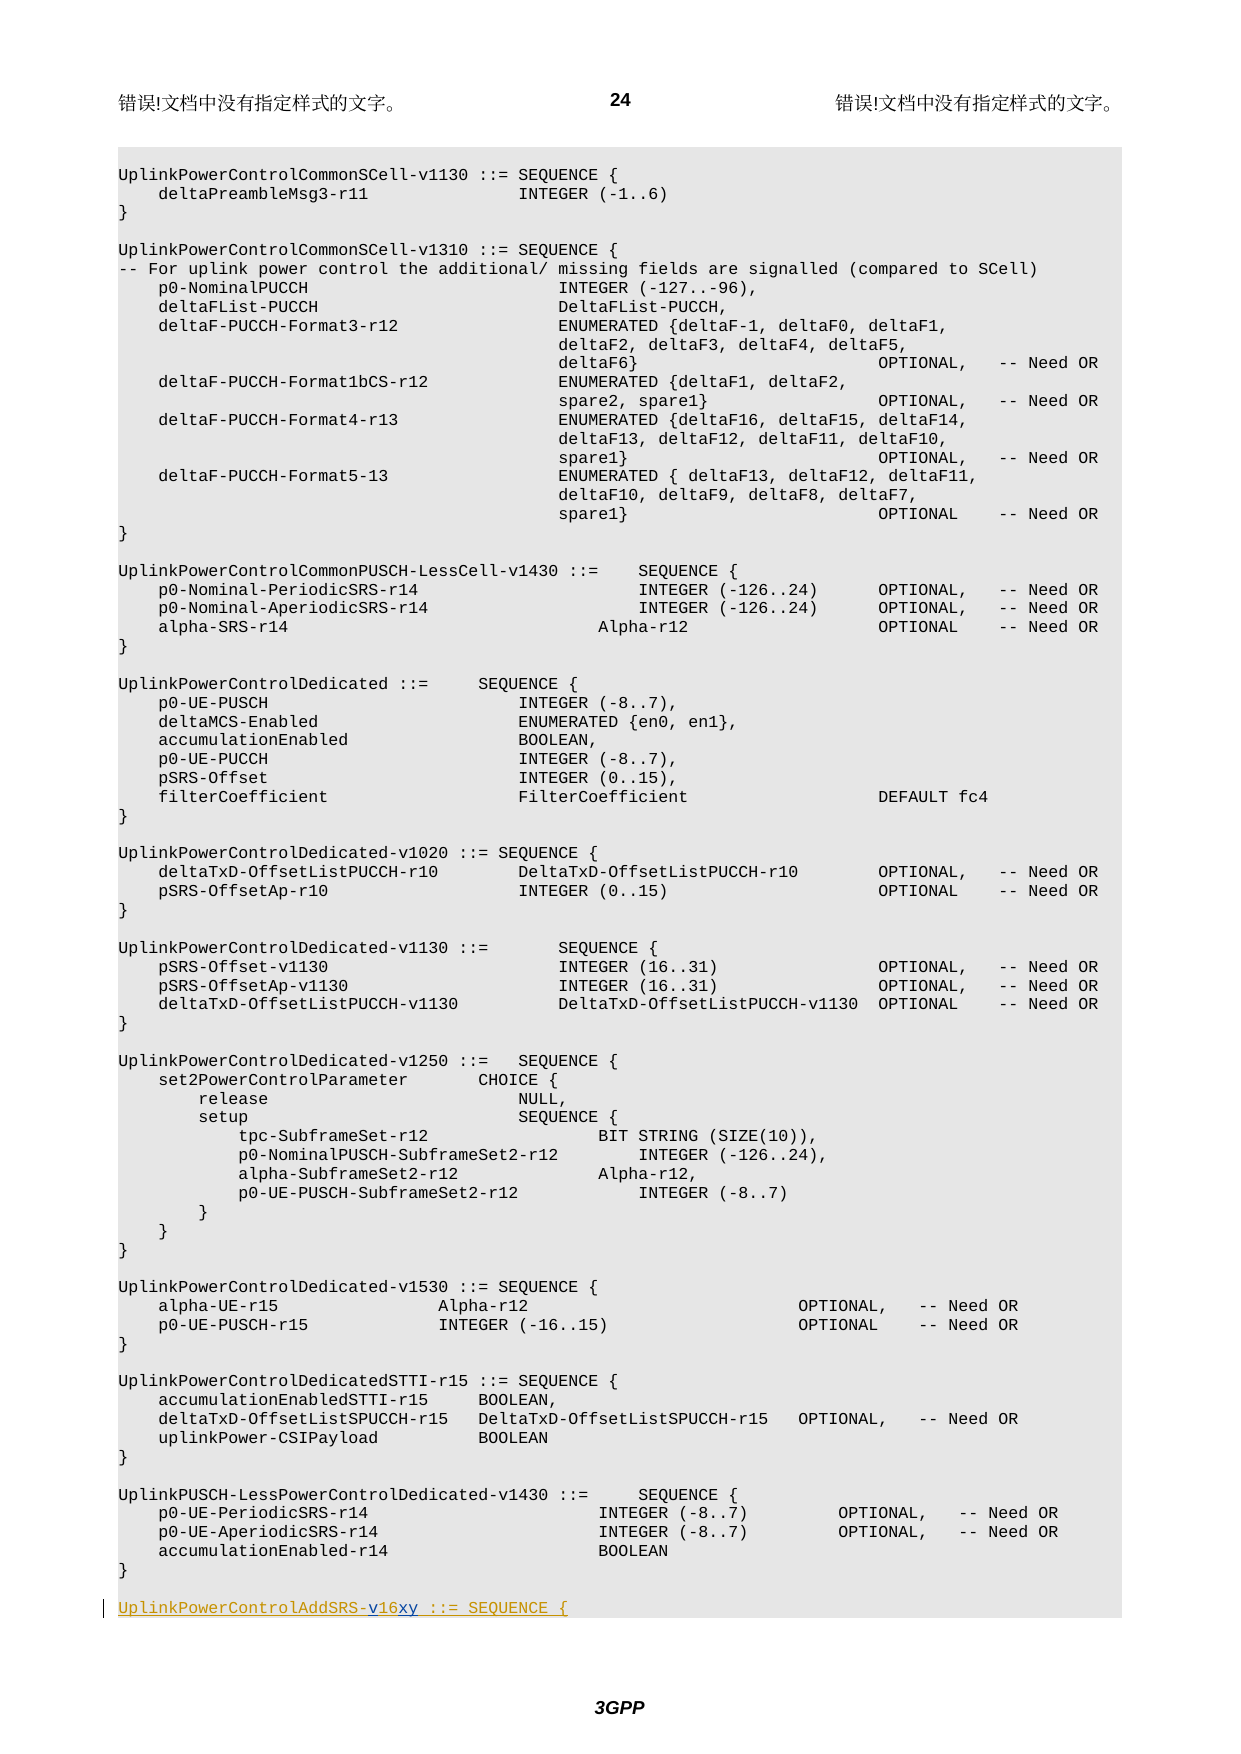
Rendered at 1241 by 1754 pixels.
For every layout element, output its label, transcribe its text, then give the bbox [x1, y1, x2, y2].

text UplinkPowerControlDedicated-v1130 ::= SEQUENCE { [118, 939, 1122, 958]
text } [118, 1015, 1122, 1034]
text } [118, 1562, 1122, 1580]
text -- For uplink power control the additional/ missing fields are signalled (compared to SCell) [118, 261, 1122, 279]
text UplinkPowerControlDedicated-v1250 ::= SEQUENCE { [118, 1052, 1122, 1071]
text spare2, spare1} OPTIONAL, -- Need OR [118, 393, 1122, 411]
text p0-UE-AperiodicSRS-r14 INTEGER (-8..7) OPTIONAL, -- Need OR [118, 1524, 1122, 1543]
text spare1} OPTIONAL -- Need OR [118, 506, 1122, 524]
text } [118, 1335, 1122, 1354]
text p0-NominalPUCCH INTEGER (-127..-96), [118, 279, 1122, 298]
text pSRS-Offset INTEGER (0..15), [118, 770, 1122, 788]
text deltaF-PUCCH-Format5-13 ENUMERATED { deltaF13, deltaF12, deltaF11, [118, 468, 1122, 487]
text } [118, 524, 1122, 543]
text deltaF-PUCCH-Format1bCS-r12 ENUMERATED {deltaF1, deltaF2, [118, 374, 1122, 393]
text alpha-UE-r15 Alpha-r12 OPTIONAL, -- Need OR [118, 1298, 1122, 1316]
text deltaF-PUCCH-Format4-r13 ENUMERATED {deltaF16, deltaF15, deltaF14, [118, 411, 1122, 430]
text deltaFList-PUCCH DeltaFList-PUCCH, [118, 298, 1122, 317]
text UplinkPowerControlDedicated ::= SEQUENCE { [118, 675, 1122, 694]
text UplinkPowerControlCommonPUSCH-LessCell-v1430 ::= SEQUENCE { [118, 562, 1122, 581]
text set2PowerControlParameter CHOICE { [118, 1071, 1122, 1090]
text accumulationEnabled BOOLEAN, [118, 732, 1122, 751]
text deltaTxD-OffsetListPUCCH-v1130 DeltaTxD-OffsetListPUCCH-v1130 OPTIONAL -- Need OR [118, 996, 1122, 1015]
text deltaF10, deltaF9, deltaF8, deltaF7, [118, 487, 1122, 506]
text p0-UE-PeriodicSRS-r14 INTEGER (-8..7) OPTIONAL, -- Need OR [118, 1505, 1122, 1524]
text tpc-SubframeSet-r12 BIT STRING (SIZE(10)), [118, 1128, 1122, 1147]
text deltaTxD-OffsetListSPUCCH-r15 DeltaTxD-OffsetListSPUCCH-r15 OPTIONAL, -- Need OR [118, 1411, 1122, 1429]
text p0-Nominal-PeriodicSRS-r14 INTEGER (-126..24) OPTIONAL, -- Need OR [118, 581, 1122, 600]
text deltaPreambleMsg3-r11 INTEGER (-1..6) [118, 185, 1122, 204]
text p0-UE-PUCCH INTEGER (-8..7), [118, 751, 1122, 770]
text alpha-SubframeSet2-r12 Alpha-r12, [118, 1166, 1122, 1184]
text deltaF2, deltaF3, deltaF4, deltaF5, [118, 336, 1122, 355]
text } [118, 1448, 1122, 1467]
text UplinkPowerControlDedicatedSTTI-r15 ::= SEQUENCE { [118, 1373, 1122, 1392]
text setup SEQUENCE { [118, 1109, 1122, 1128]
text UplinkPowerControlCommonSCell-v1310 ::= SEQUENCE { [118, 242, 1122, 261]
text UplinkPUSCH-LessPowerControlDedicated-v1430 ::= SEQUENCE { [118, 1486, 1122, 1505]
text } [118, 1222, 1122, 1241]
text deltaTxD-OffsetListPUCCH-r10 DeltaTxD-OffsetListPUCCH-r10 OPTIONAL, -- Need OR [118, 864, 1122, 883]
text pSRS-Offset-v1130 INTEGER (16..31) OPTIONAL, -- Need OR [118, 958, 1122, 977]
text pSRS-OffsetAp-v1130 INTEGER (16..31) OPTIONAL, -- Need OR [118, 977, 1122, 996]
text accumulationEnabled-r14 BOOLEAN [118, 1543, 1122, 1562]
text } [118, 807, 1122, 826]
text } [118, 204, 1122, 223]
text accumulationEnabledSTTI-r15 BOOLEAN, [118, 1392, 1122, 1411]
text pSRS-OffsetAp-r10 INTEGER (0..15) OPTIONAL -- Need OR [118, 883, 1122, 902]
text release NULL, [118, 1090, 1122, 1109]
text UplinkPowerControlDedicated-v1530 ::= SEQUENCE { [118, 1279, 1122, 1298]
text deltaF13, deltaF12, deltaF11, deltaF10, [118, 430, 1122, 449]
text p0-UE-PUSCH-SubframeSet2-r12 INTEGER (-8..7) [118, 1184, 1122, 1203]
text p0-NominalPUSCH-SubframeSet2-r12 INTEGER (-126..24), [118, 1147, 1122, 1166]
text deltaF6} OPTIONAL, -- Need OR [118, 355, 1122, 374]
text UplinkPowerControlCommonSCell-v1130 ::= SEQUENCE { [118, 166, 1122, 185]
text } [118, 1241, 1122, 1260]
text UplinkPowerControlDedicated-v1020 ::= SEQUENCE { [118, 845, 1122, 864]
text p0-UE-PUSCH-r15 INTEGER (-16..15) OPTIONAL -- Need OR [118, 1316, 1122, 1335]
text uplinkPower-CSIPayload BOOLEAN [118, 1429, 1122, 1448]
text } [118, 638, 1122, 657]
text } [118, 1203, 1122, 1222]
text p0-Nominal-AperiodicSRS-r14 INTEGER (-126..24) OPTIONAL, -- Need OR [118, 600, 1122, 619]
text filterCoefficient FilterCoefficient DEFAULT fc4 [118, 788, 1122, 807]
text p0-UE-PUSCH INTEGER (-8..7), [118, 694, 1122, 713]
text alpha-SRS-r14 Alpha-r12 OPTIONAL -- Need OR [118, 619, 1122, 638]
text } [118, 902, 1122, 921]
text deltaF-PUCCH-Format3-r12 ENUMERATED {deltaF-1, deltaF0, deltaF1, [118, 317, 1122, 336]
text spare1} OPTIONAL, -- Need OR [118, 449, 1122, 468]
text deltaMCS-Enabled ENUMERATED {en0, en1}, [118, 713, 1122, 732]
